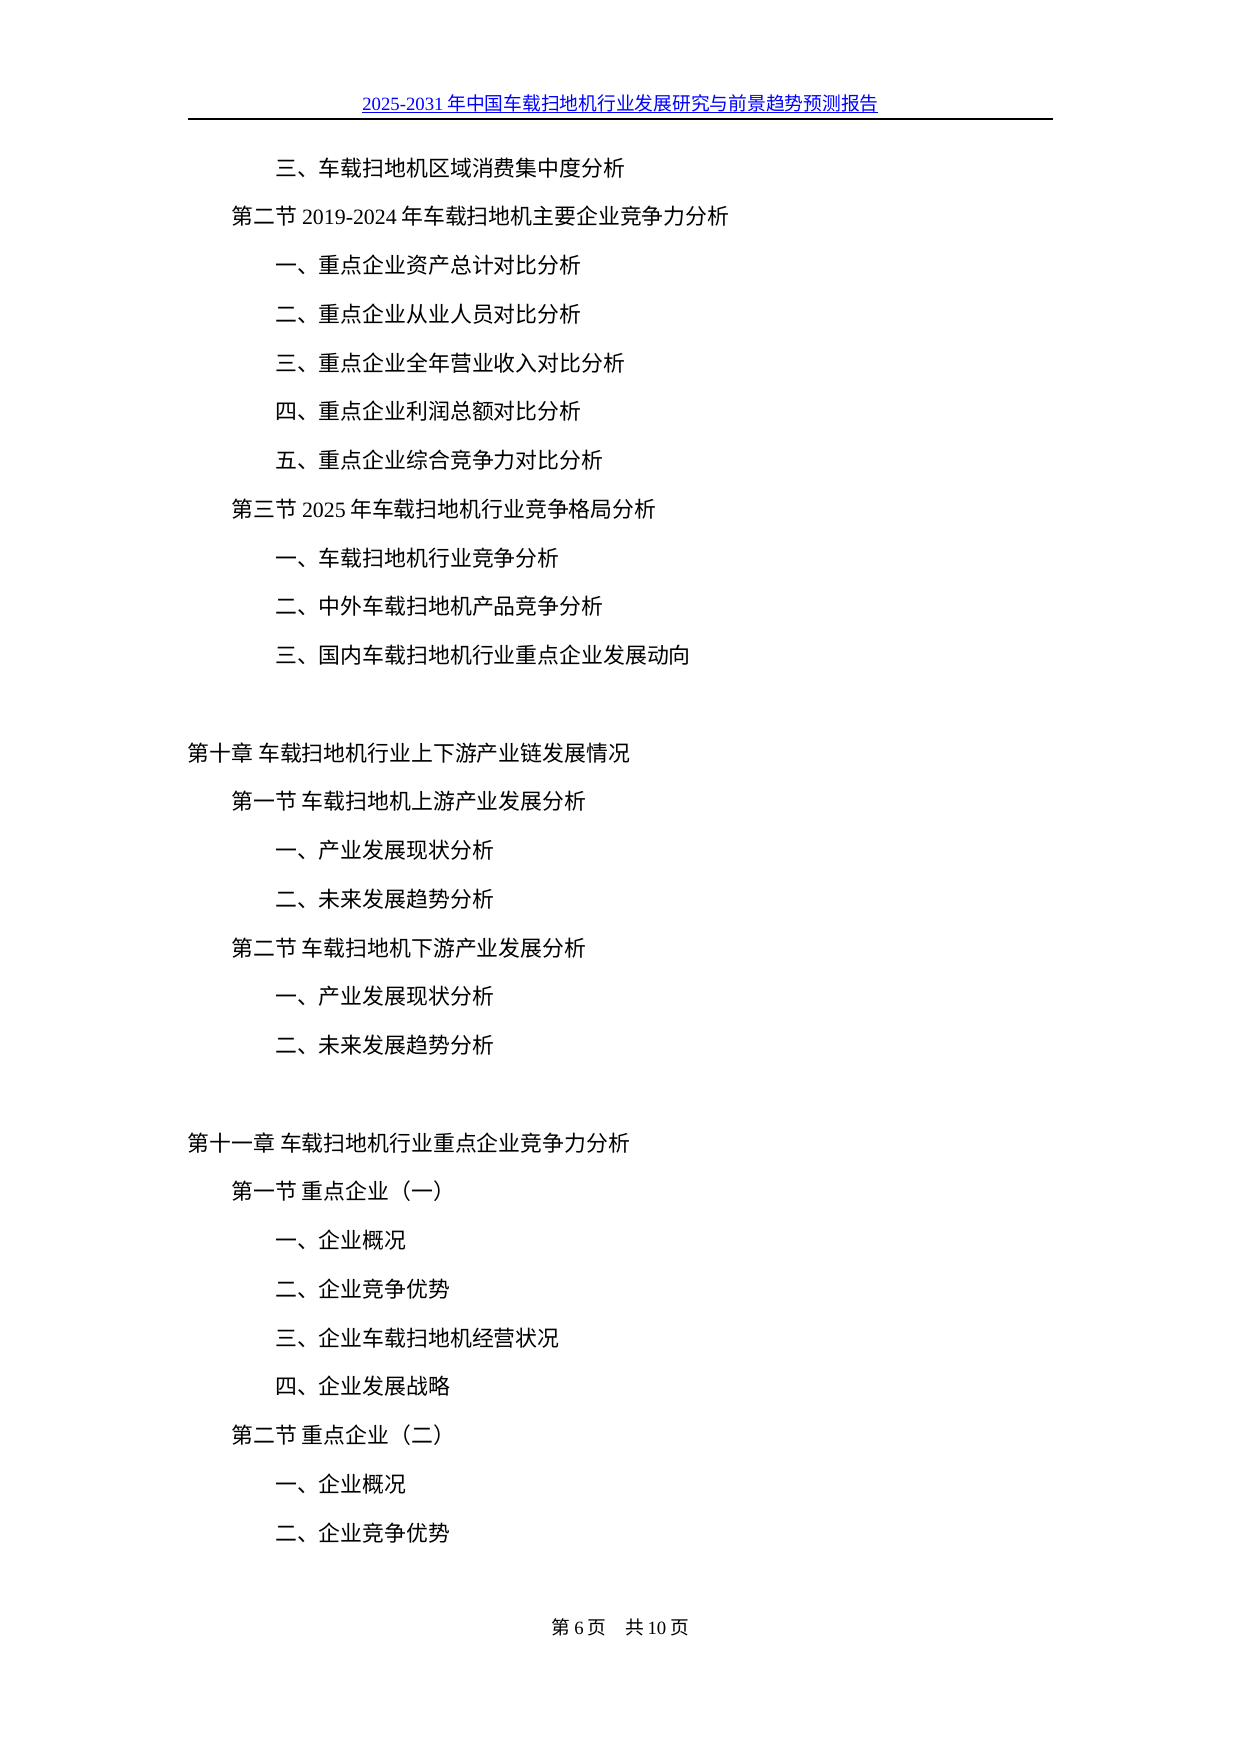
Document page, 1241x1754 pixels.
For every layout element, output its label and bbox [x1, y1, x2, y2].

text [187, 150, 1053, 1548]
